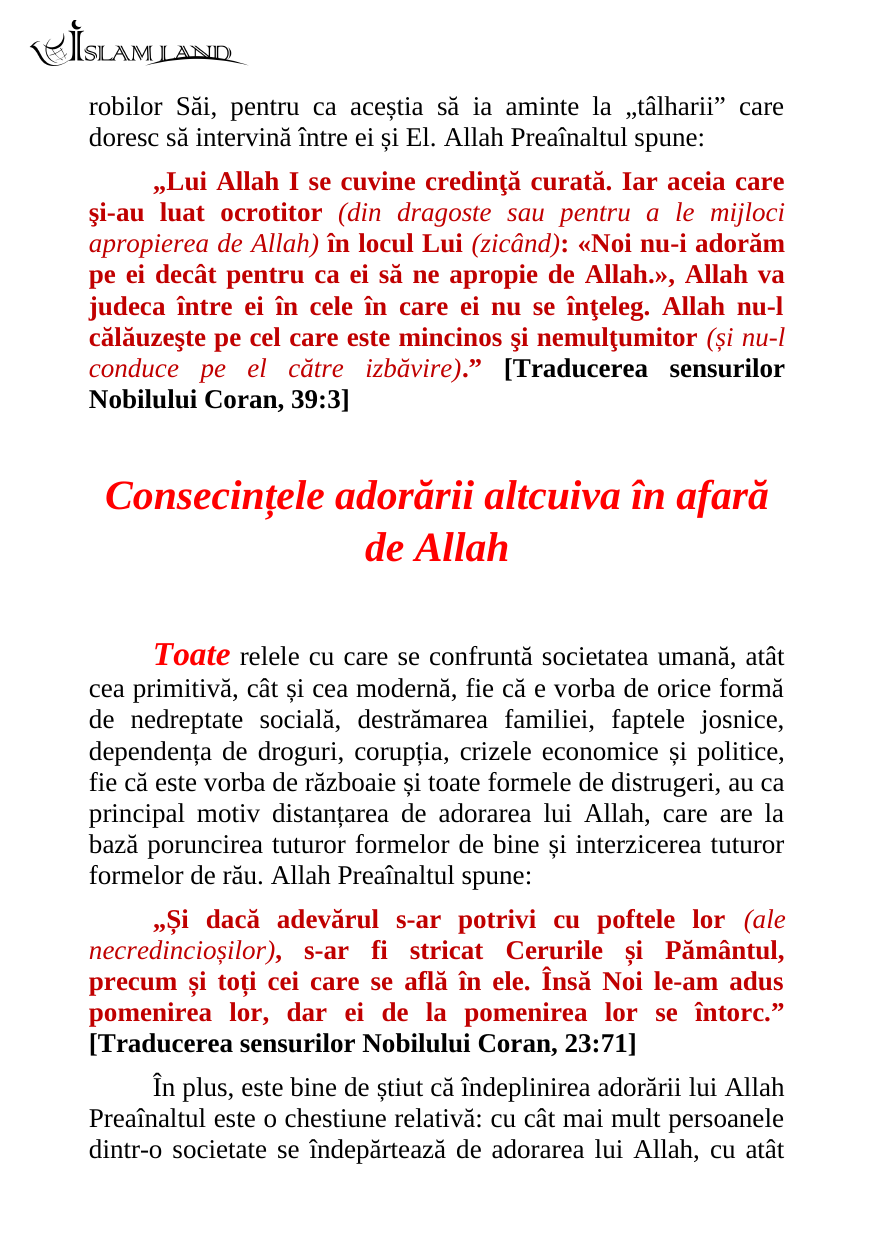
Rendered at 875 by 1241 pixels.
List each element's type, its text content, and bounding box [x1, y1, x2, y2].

text Toate relele cu care se confruntă societatea umană, atât cea primitivă, cât și cea modernă, fie că e vorba de orice formă de nedreptate socială, destrămarea familiei, faptele josnice, dependența de droguri, corupția, crizele economice și politice, fie că este vorba de războaie și toate formele de distrugeri, au ca principal motiv distanțarea de adorarea lui Allah, care are la bază poruncirea tuturor formelor de bine și interzicerea tuturor formelor de rău. Allah Preaînaltul spune: [89, 634, 785, 890]
text „Și dacă adevărul s-ar potrivi cu poftele lor (ale necredincioșilor), s-ar fi stricat Cerurile și Pământul, precum și toți cei care se află în ele. Însă Noi le-am adus pomenirea lor, dar ei de la pomenirea lor se întorc.” [Traducerea sensurilor Nobilului Coran, 23:71] [89, 903, 785, 1059]
text „Lui Allah I se cuvine credinţă curată. Iar aceia care şi-au luat ocrotitor (din dragoste sau pentru a le mijloci apropierea de Allah) în locul Lui (zicând): «Noi nu-i adorăm pe ei decât pentru ca ei să ne apropie de Allah.», Allah va judeca între ei în cele în care ei nu se înţeleg. Allah nu-l călăuzeşte pe cel care este mincinos şi nemulţumitor (și nu-l conduce pe el către izbăvire).” [Traducerea sensurilor Nobilului Coran, 39:3] [89, 165, 785, 414]
text Consecințele adorării altcuiva în afară de Allah [89, 470, 785, 570]
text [89, 1071, 785, 1164]
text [89, 90, 785, 153]
picture [29, 20, 249, 66]
